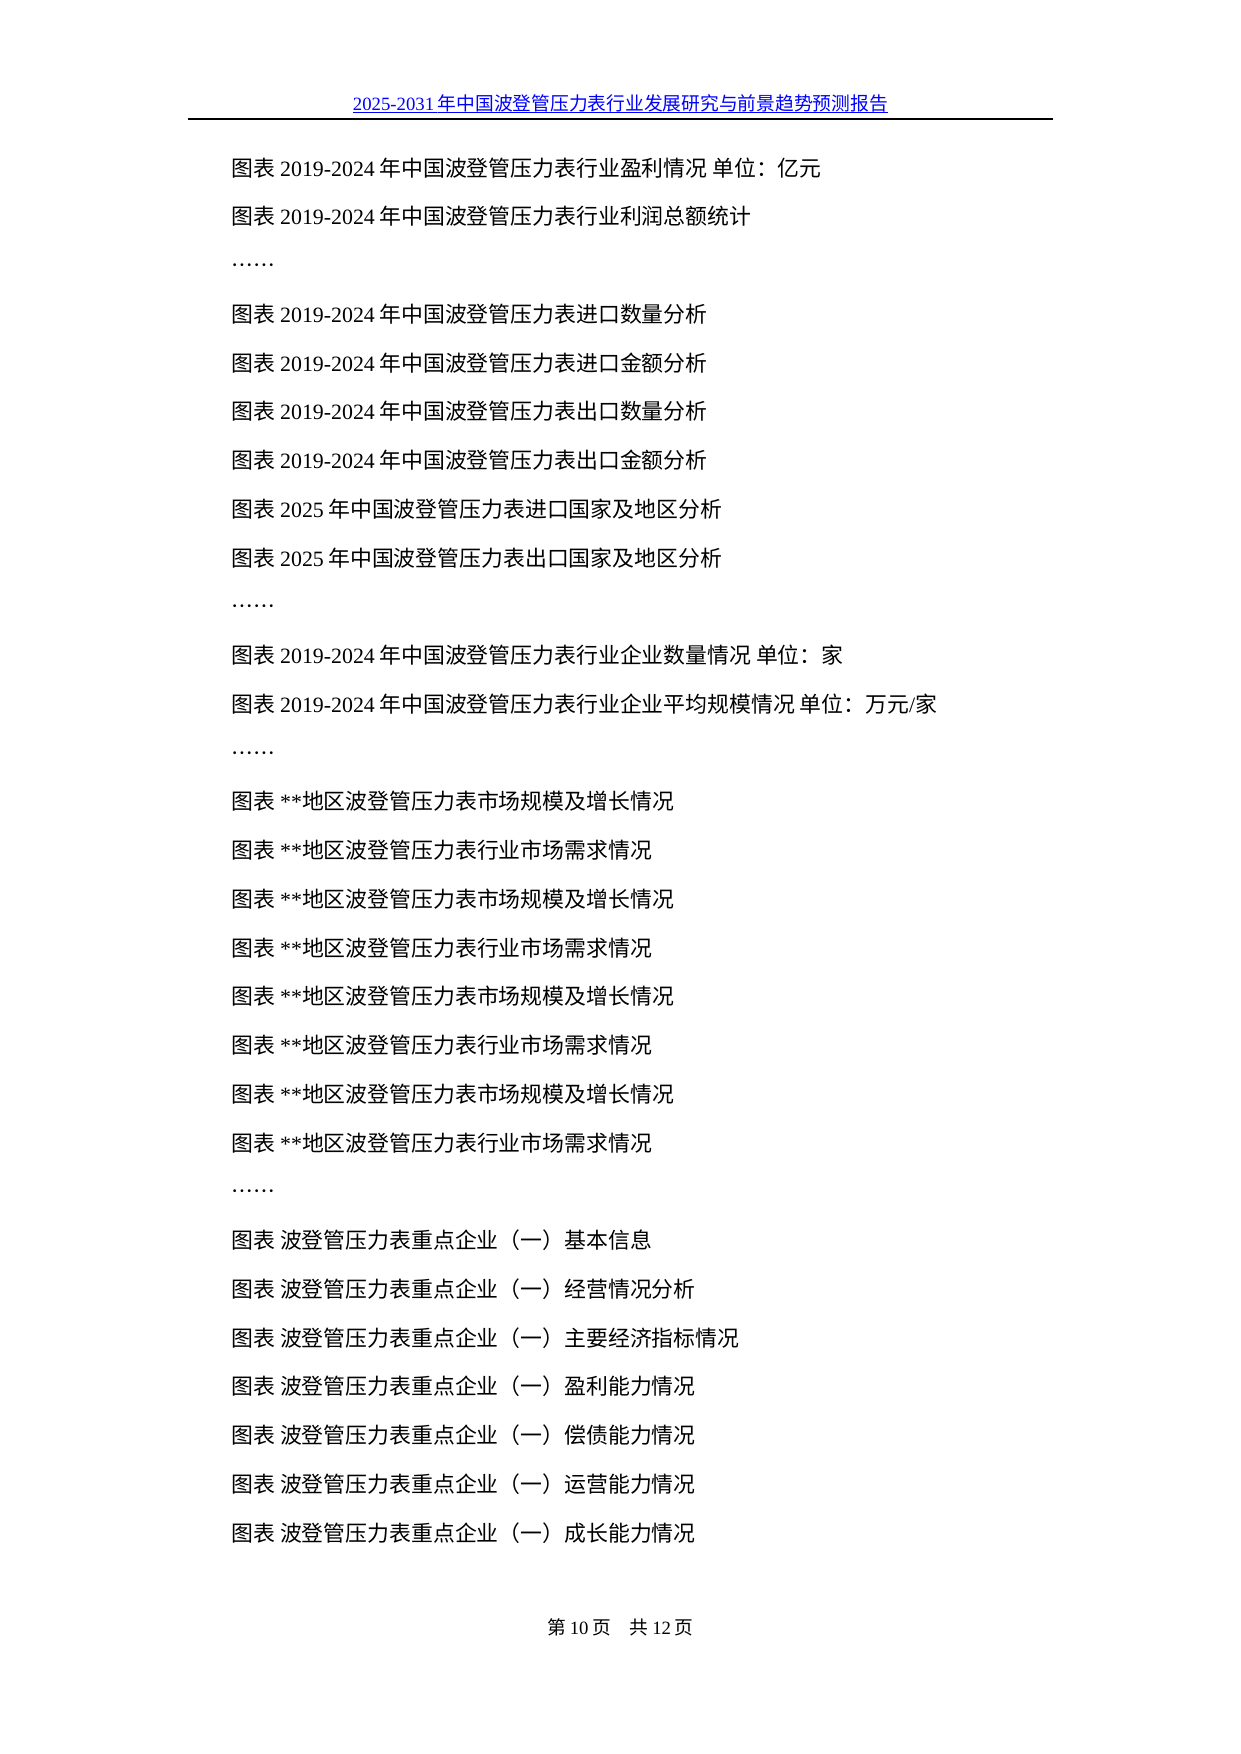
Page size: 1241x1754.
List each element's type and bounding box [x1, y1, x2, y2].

text [187, 150, 1053, 1548]
